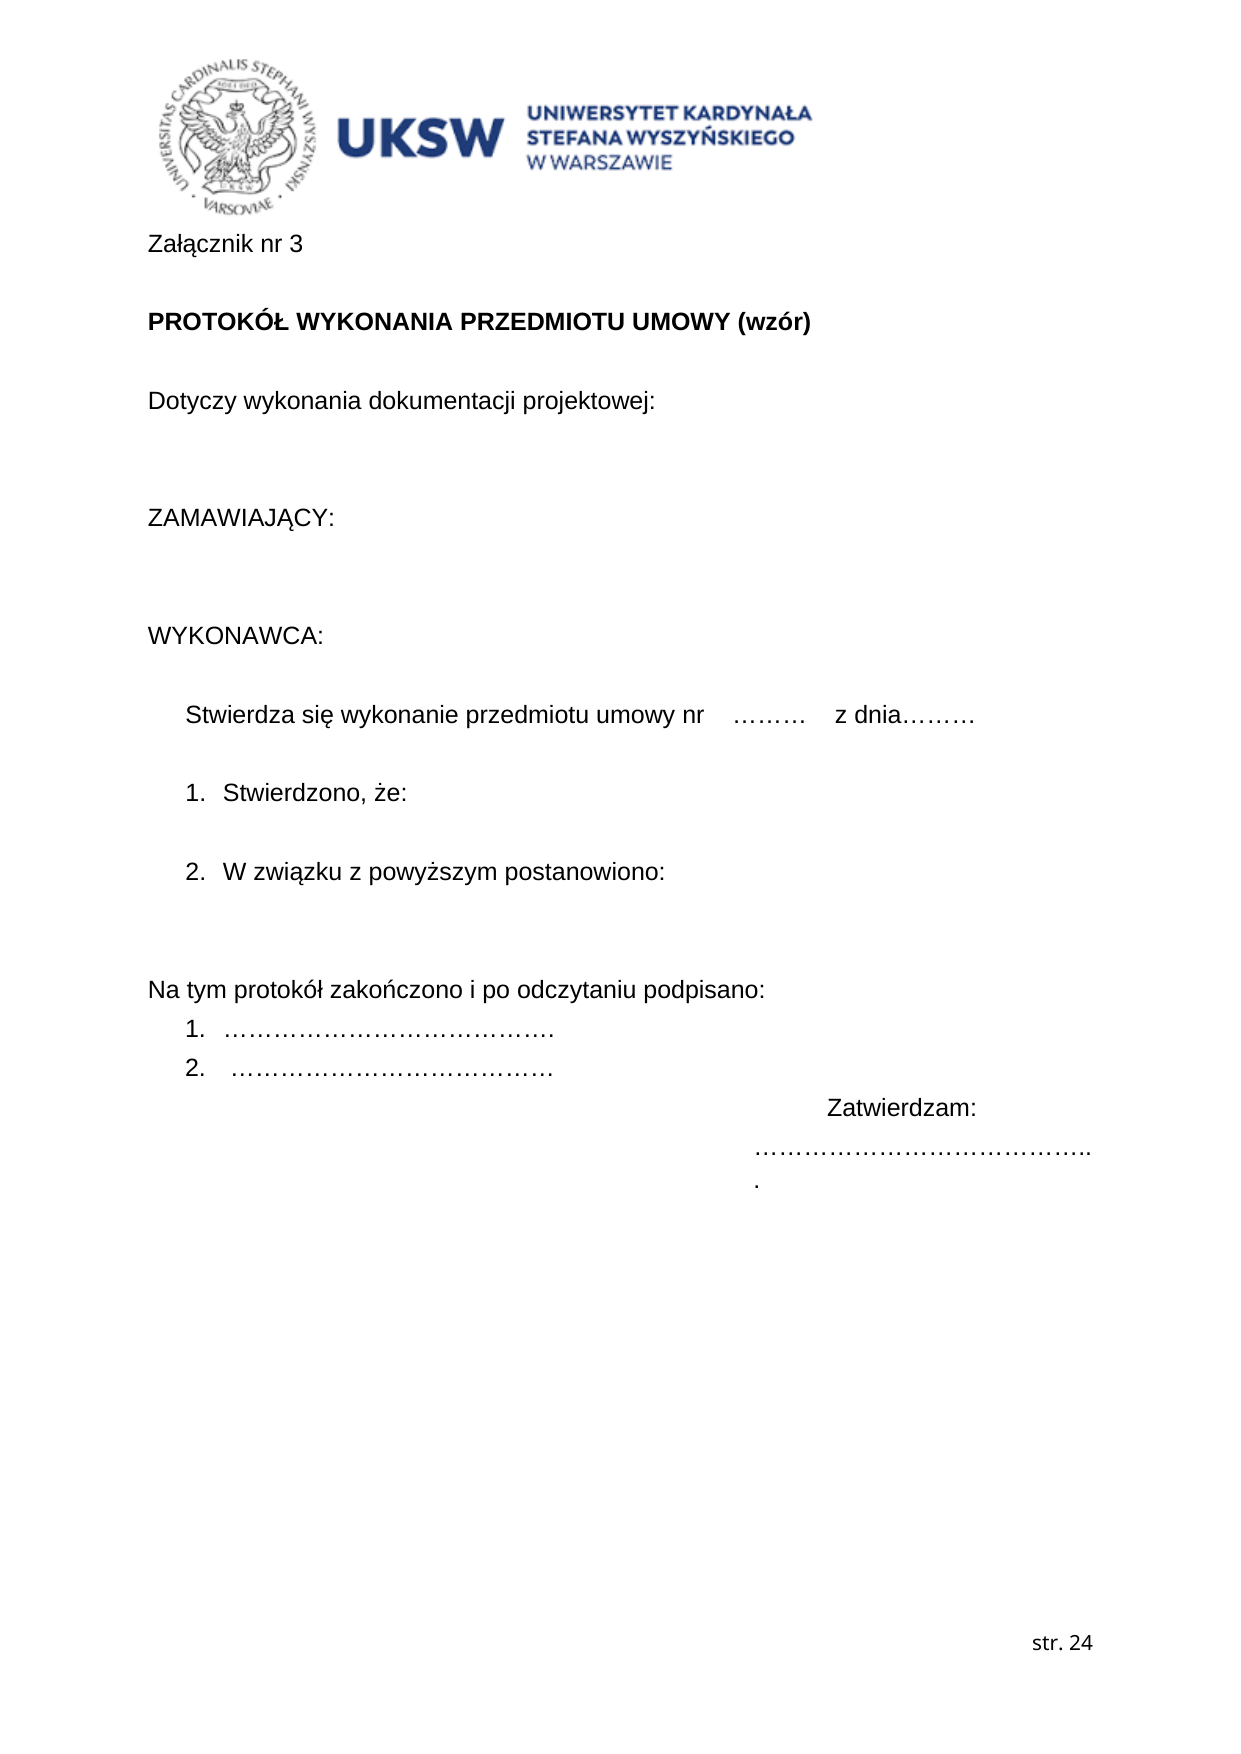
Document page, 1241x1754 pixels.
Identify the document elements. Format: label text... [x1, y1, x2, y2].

text …………………………………... [753, 1132, 1093, 1193]
list ………………………………… [185, 1053, 1093, 1082]
picture [147, 47, 825, 229]
text Zatwierdzam: [827, 1092, 1093, 1121]
text WYKONAWCA: [148, 621, 1093, 650]
text Stwierdza się wykonanie przedmiotu umowy nr ……… z dnia……… [185, 700, 1093, 728]
list Stwierdzono, że: [185, 778, 1093, 807]
text Załącznik nr 3 [148, 228, 1093, 257]
list W związku z powyższym postanowiono: [185, 857, 1093, 886]
text Na tym protokół zakończono i po odczytaniu podpisano: [148, 975, 1093, 1003]
text ZAMAWIAJĄCY: [148, 503, 1093, 532]
list …………………………………. [185, 1014, 1093, 1043]
text Dotyczy wykonania dokumentacji projektowej: [148, 386, 1093, 414]
text PROTOKÓŁ WYKONANIA PRZEDMIOTU UMOWY (wzór) [148, 307, 1093, 336]
